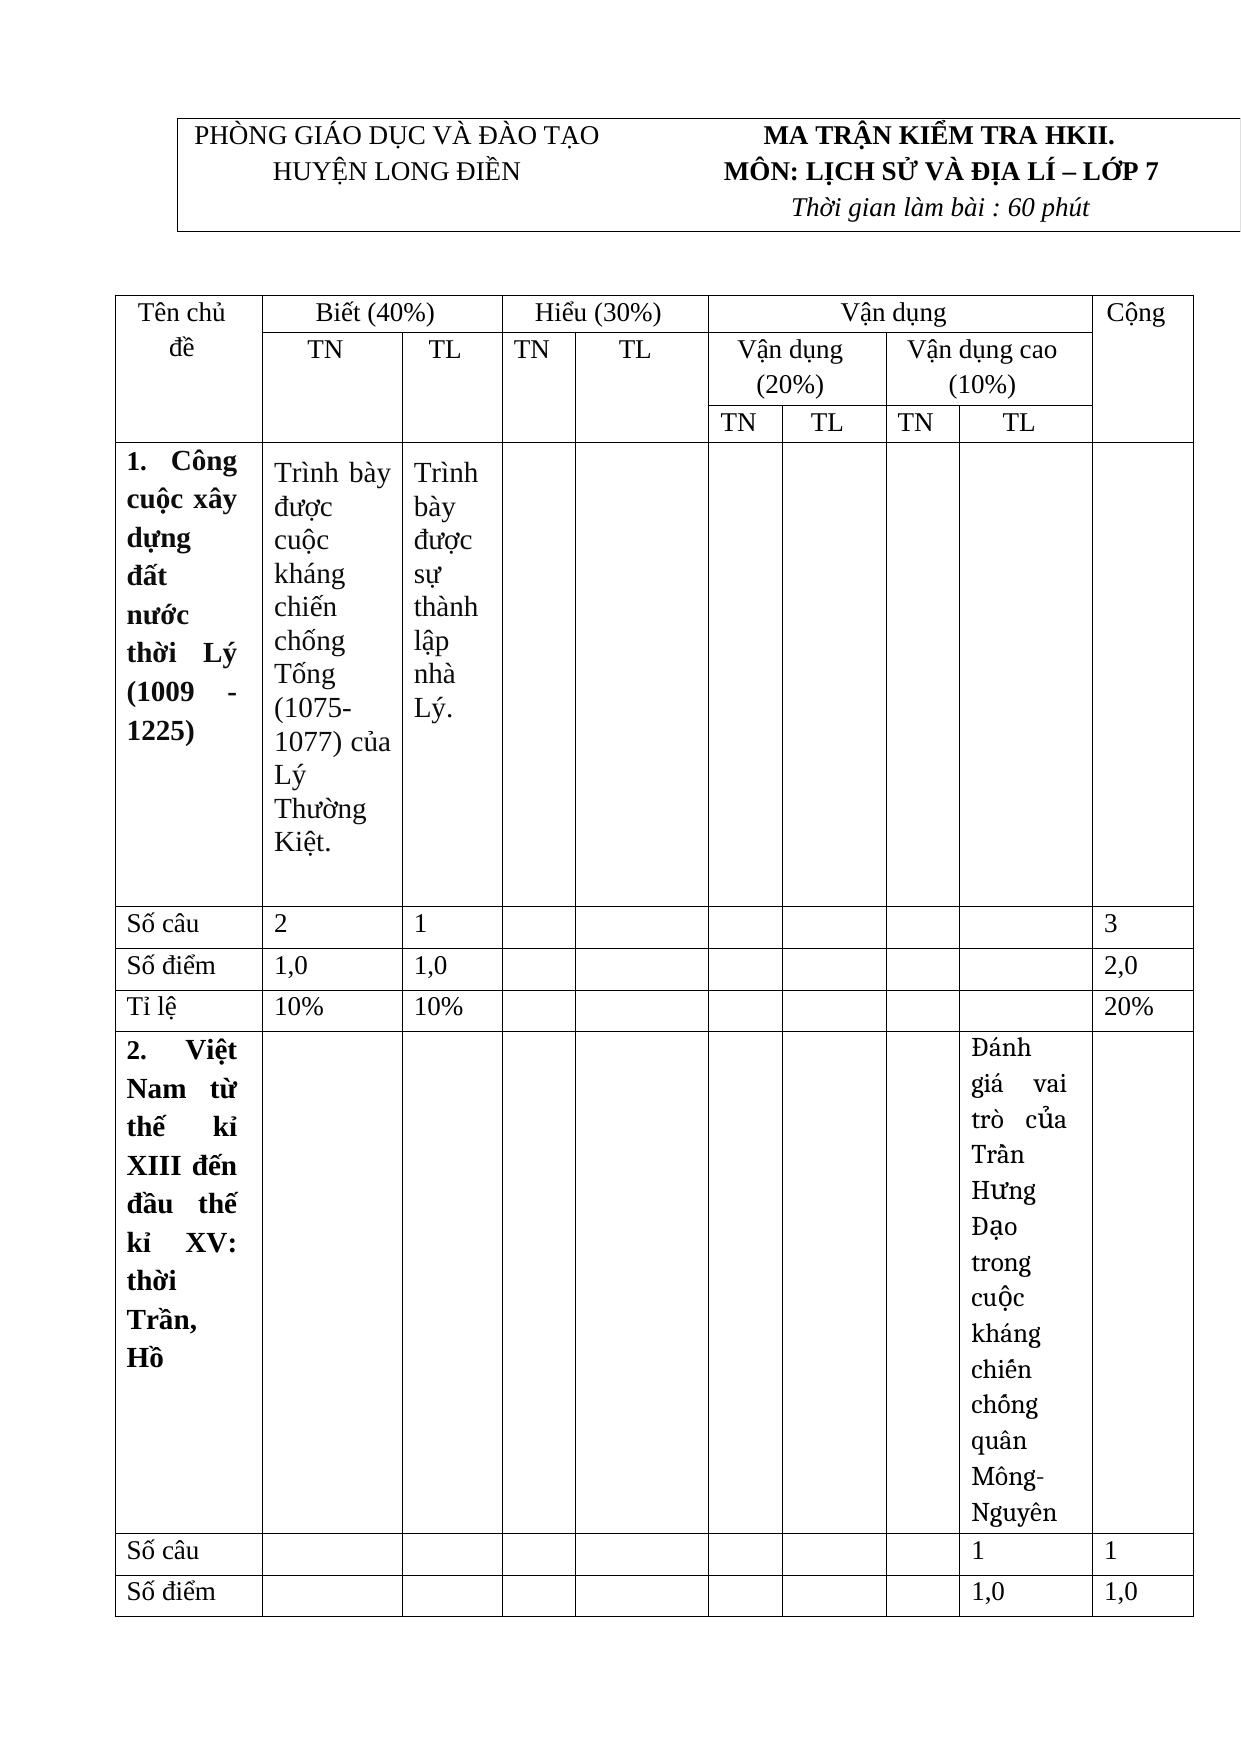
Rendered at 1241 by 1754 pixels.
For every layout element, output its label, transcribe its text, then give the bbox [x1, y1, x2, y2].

table_cell TN [263, 333, 402, 442]
table_cell Số điểm [116, 949, 262, 989]
table_cell [1093, 1032, 1193, 1533]
table_header PHÒNG GIÁO DỤC VÀ ĐÀO TẠO HUYỆN LONG ĐIỀN [178, 119, 617, 231]
table_cell [576, 1032, 708, 1533]
table_cell Vận dụng cao (10%) [887, 333, 1092, 405]
table_cell [1093, 443, 1193, 906]
table_cell 10% [403, 991, 502, 1031]
table_cell [709, 1534, 782, 1574]
table_cell [783, 1576, 886, 1616]
table_cell [709, 1576, 782, 1616]
table_cell Số câu [116, 907, 262, 948]
table_cell 1 [403, 907, 502, 948]
table_cell [783, 443, 886, 906]
table_cell Số câu [116, 1534, 262, 1574]
table_cell [887, 907, 959, 948]
table_cell [887, 443, 959, 906]
table_cell [709, 1032, 782, 1533]
table_cell Đánh giá vai trò của Trần Hưng Đạo trong cuộc kháng chiến chống quân Mông- Nguyên [960, 1032, 1092, 1533]
table_cell [403, 1032, 502, 1533]
table_header MA TRẬN KIỂM TRA HKII. MÔN: LỊCH SỬ VÀ ĐỊA LÍ – LỚP 7 Thời gian làm bài : 60 phút [617, 119, 1240, 231]
table_cell [709, 991, 782, 1031]
table_cell 1. Công cuộc xây dựng đất nước thời Lý (1009 - 1225) [116, 443, 262, 906]
table_cell [960, 907, 1092, 948]
table_cell 2,0 [1093, 949, 1193, 989]
table_cell TL [960, 406, 1092, 442]
table_cell 3 [1093, 907, 1193, 948]
table_cell [403, 1534, 502, 1574]
table_cell [503, 1576, 575, 1616]
table_cell [576, 949, 708, 989]
table_cell [783, 907, 886, 948]
table_header Vận dụng [709, 296, 1092, 332]
table_cell [503, 1032, 575, 1533]
table_cell TL [576, 333, 708, 442]
table_header Biết (40%) [263, 296, 502, 332]
table_cell Vận dụng (20%) [709, 333, 886, 405]
table_cell [709, 907, 782, 948]
table_cell [887, 1576, 959, 1616]
table_header Cộng [1093, 296, 1193, 442]
table_cell 20% [1093, 991, 1193, 1031]
table_cell 1 [960, 1534, 1092, 1574]
table_cell [503, 1534, 575, 1574]
table_cell 1,0 [960, 1576, 1092, 1616]
table_cell [783, 949, 886, 989]
table_cell Trình bày được cuộc kháng chiến chống Tống (1075-1077) của Lý Thường Kiệt. [263, 443, 402, 906]
table_cell Số điểm [116, 1576, 262, 1616]
table_cell [887, 991, 959, 1031]
table_cell [503, 991, 575, 1031]
table_cell [576, 907, 708, 948]
table_cell [503, 907, 575, 948]
table_cell [960, 443, 1092, 906]
table_cell [576, 991, 708, 1031]
table_cell 1,0 [1093, 1576, 1193, 1616]
table_cell [263, 1032, 402, 1533]
table_cell [783, 1032, 886, 1533]
table_cell [783, 1534, 886, 1574]
table_cell [709, 949, 782, 989]
table_cell [709, 443, 782, 906]
table_cell Tỉ lệ [116, 991, 262, 1031]
table_cell [783, 991, 886, 1031]
table_cell [403, 1576, 502, 1616]
table_cell TL [403, 333, 502, 442]
table_cell [887, 1032, 959, 1533]
table_cell [960, 949, 1092, 989]
table_header Tên chủ đề [116, 296, 262, 442]
table_cell [576, 1534, 708, 1574]
table_cell [263, 1576, 402, 1616]
table_cell [960, 991, 1092, 1031]
table_cell 2. Việt Nam từ thế kỉ XIII đến đầu thế kỉ XV: thời Trần, Hồ [116, 1032, 262, 1533]
table_cell TN [887, 406, 959, 442]
table_cell Trình bày được sự thành lập nhà Lý. [403, 443, 502, 906]
table_cell 1,0 [403, 949, 502, 989]
table_header Hiểu (30%) [503, 296, 708, 332]
table_cell 1 [1093, 1534, 1193, 1574]
table_cell [576, 1576, 708, 1616]
table_cell TN [709, 406, 782, 442]
table_cell TL [783, 406, 886, 442]
table_cell [503, 443, 575, 906]
table_cell TN [503, 333, 575, 442]
table_cell 2 [263, 907, 402, 948]
table_cell [576, 443, 708, 906]
table_cell [263, 1534, 402, 1574]
table_cell [887, 1534, 959, 1574]
table_cell [887, 949, 959, 989]
table_cell 1,0 [263, 949, 402, 989]
table_cell 10% [263, 991, 402, 1031]
table_cell [503, 949, 575, 989]
